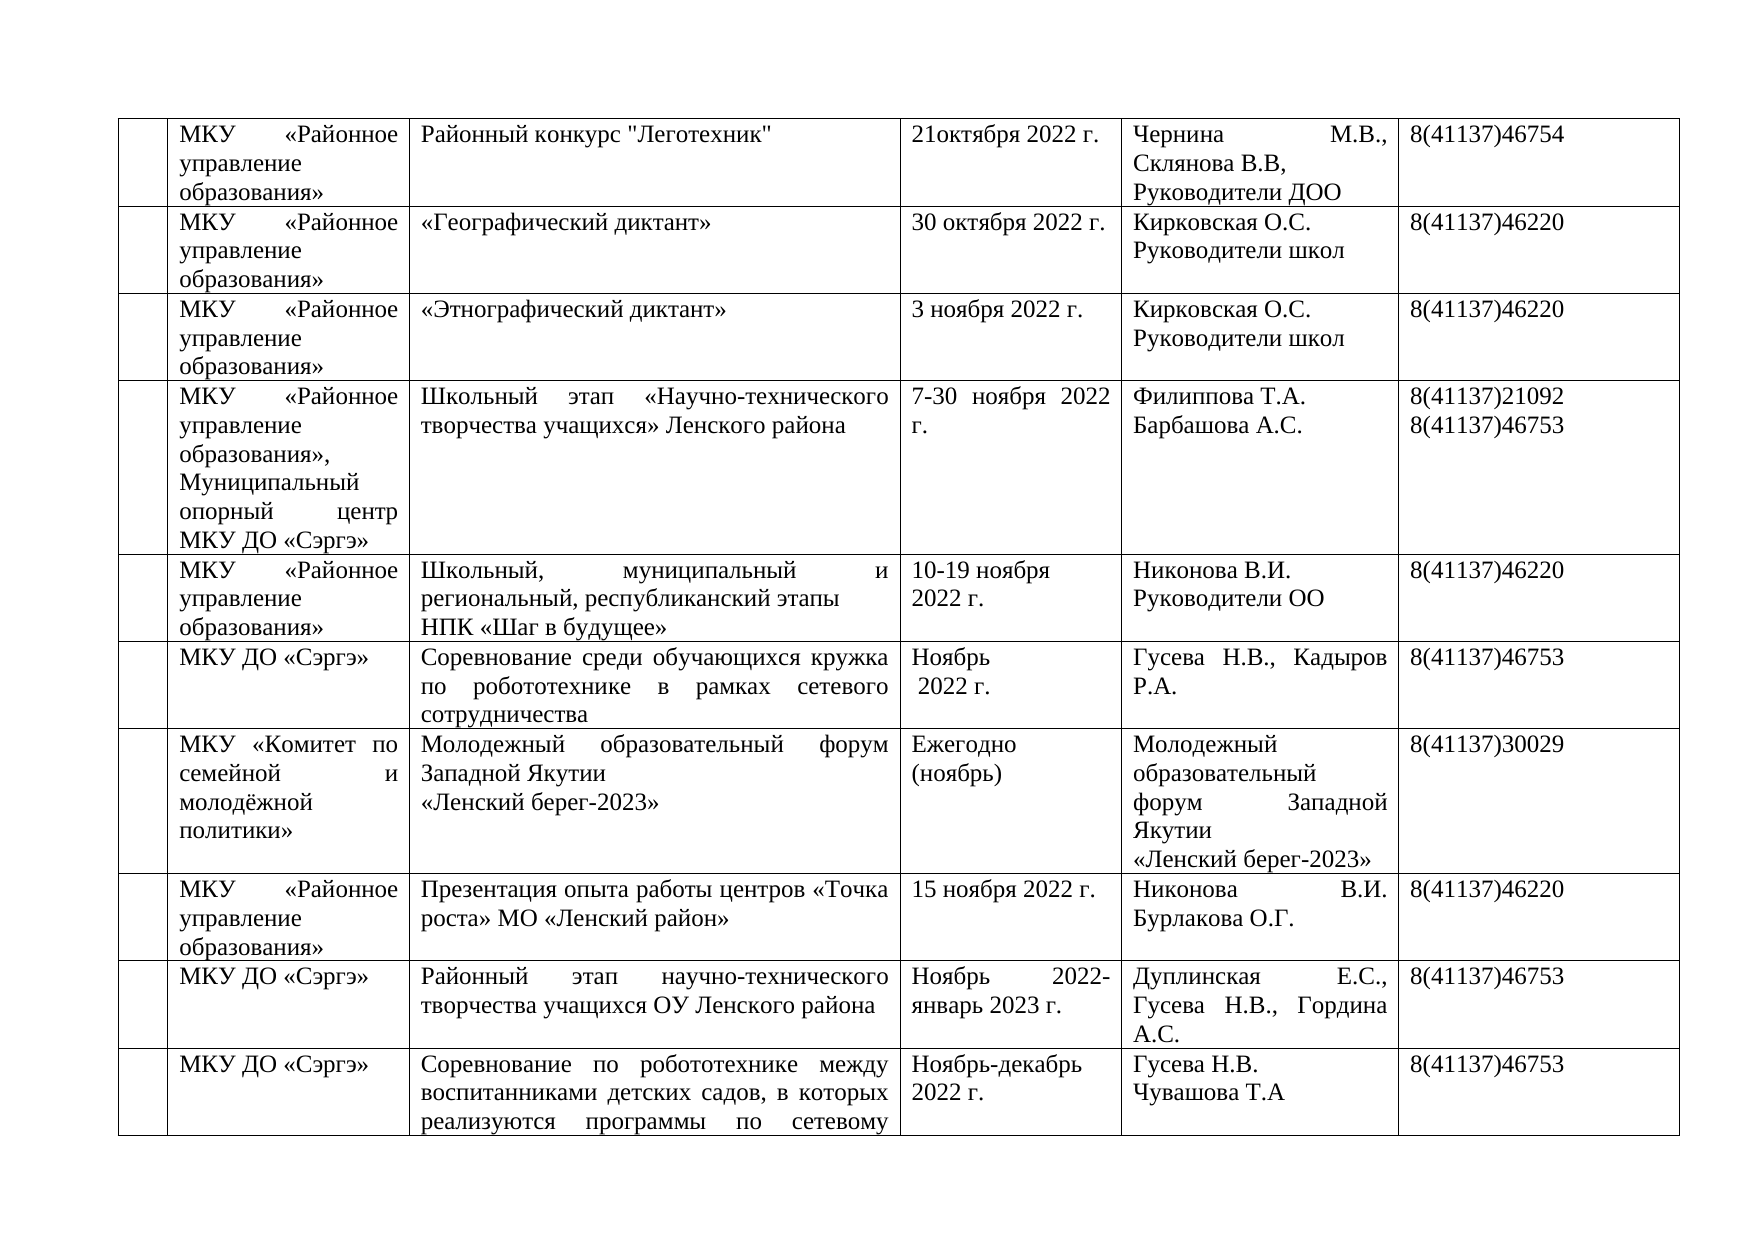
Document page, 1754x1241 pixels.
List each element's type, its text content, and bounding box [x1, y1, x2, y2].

table_cell [119, 874, 167, 960]
table_cell Ежегодно (ноябрь) [901, 729, 1121, 873]
table_cell 8(41137)21092 8(41137)46753 [1399, 381, 1679, 554]
table_cell МКУ «Комитет по семейной и молодёжной политики» [168, 729, 409, 873]
table_cell МКУ «Районное управление образования» [168, 119, 409, 206]
table_cell МКУ «Районное управление образования» [168, 555, 409, 641]
table_cell МКУ ДО «Сэргэ» [168, 642, 409, 728]
table_cell [119, 555, 167, 641]
table_cell [119, 642, 167, 728]
table_cell 8(41137)46753 [1399, 642, 1679, 728]
table_cell 15 ноября 2022 г. [901, 874, 1121, 960]
table_cell [119, 207, 167, 293]
table_cell 8(41137)30029 [1399, 729, 1679, 873]
table_cell [119, 729, 167, 873]
table_cell 8(41137)46753 [1399, 961, 1679, 1048]
table_cell МКУ «Районное управление образования», Муниципальный опорный центр МКУ ДО «Сэргэ» [168, 381, 409, 554]
table_cell 10-19 ноября 2022 г. [901, 555, 1121, 641]
table_cell Дуплинская Е.С., Гусева Н.В., Гордина А.С. [1122, 961, 1398, 1048]
table_cell МКУ «Районное управление образования» [168, 207, 409, 293]
table_cell 8(41137)46754 [1399, 119, 1679, 206]
table_cell Кирковская О.С. Руководители школ [1122, 207, 1398, 293]
table_cell Презентация опыта работы центров «Точка роста» МО «Ленский район» [410, 874, 900, 960]
table_cell Районный этап научно-технического творчества учащихся ОУ Ленского района [410, 961, 900, 1048]
table_cell Филиппова Т.А. Барбашова А.С. [1122, 381, 1398, 554]
table_cell [119, 381, 167, 554]
table_cell [119, 294, 167, 380]
table_cell 21октября 2022 г. [901, 119, 1121, 206]
table_cell 7-30 ноября 2022 г. [901, 381, 1121, 554]
table_cell Ноябрь 2022 г. [901, 642, 1121, 728]
table_cell Школьный этап «Научно-технического творчества учащихся» Ленского района [410, 381, 900, 554]
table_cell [1122, 1049, 1398, 1135]
table_cell Молодежный образовательный форум Западной Якутии «Ленский берег-2023» [410, 729, 900, 873]
table_cell Чернина М.В., Склянова В.В, Руководители ДОО [1122, 119, 1398, 206]
table_cell 3 ноября 2022 г. [901, 294, 1121, 380]
table_cell МКУ «Районное управление образования» [168, 294, 409, 380]
table_cell 8(41137)46220 [1399, 555, 1679, 641]
table_cell «Этнографический диктант» [410, 294, 900, 380]
table_cell Ноябрь 2022-январь 2023 г. [901, 961, 1121, 1048]
table_cell МКУ ДО «Сэргэ» [168, 1049, 409, 1135]
table_cell [119, 961, 167, 1048]
table_cell Никонова В.И. Руководители ОО [1122, 555, 1398, 641]
table_cell МКУ «Районное управление образования» [168, 874, 409, 960]
table_cell Районный конкурс "Леготехник" [410, 119, 900, 206]
table_cell Гусева Н.В., Кадыров Р.А. [1122, 642, 1398, 728]
table_cell Школьный, муниципальный и региональный, республиканский этапы НПК «Шаг в будущее» [410, 555, 900, 641]
table_cell 30 октября 2022 г. [901, 207, 1121, 293]
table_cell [901, 1049, 1121, 1135]
table_cell Соревнование среди обучающихся кружка по робототехнике в рамках сетевого сотрудничества [410, 642, 900, 728]
table_cell 8(41137)46220 [1399, 207, 1679, 293]
table_cell 8(41137)46753 [1399, 1049, 1679, 1135]
table_cell Никонова В.И. Бурлакова О.Г. [1122, 874, 1398, 960]
table_cell Молодежный образовательный форум Западной Якутии «Ленский берег-2023» [1122, 729, 1398, 873]
table_cell МКУ ДО «Сэргэ» [168, 961, 409, 1048]
table_cell 8(41137)46220 [1399, 294, 1679, 380]
table_cell [119, 119, 167, 206]
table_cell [410, 1049, 900, 1135]
table_cell [119, 1049, 167, 1135]
table_cell 8(41137)46220 [1399, 874, 1679, 960]
table_cell «Географический диктант» [410, 207, 900, 293]
table_cell Кирковская О.С. Руководители школ [1122, 294, 1398, 380]
